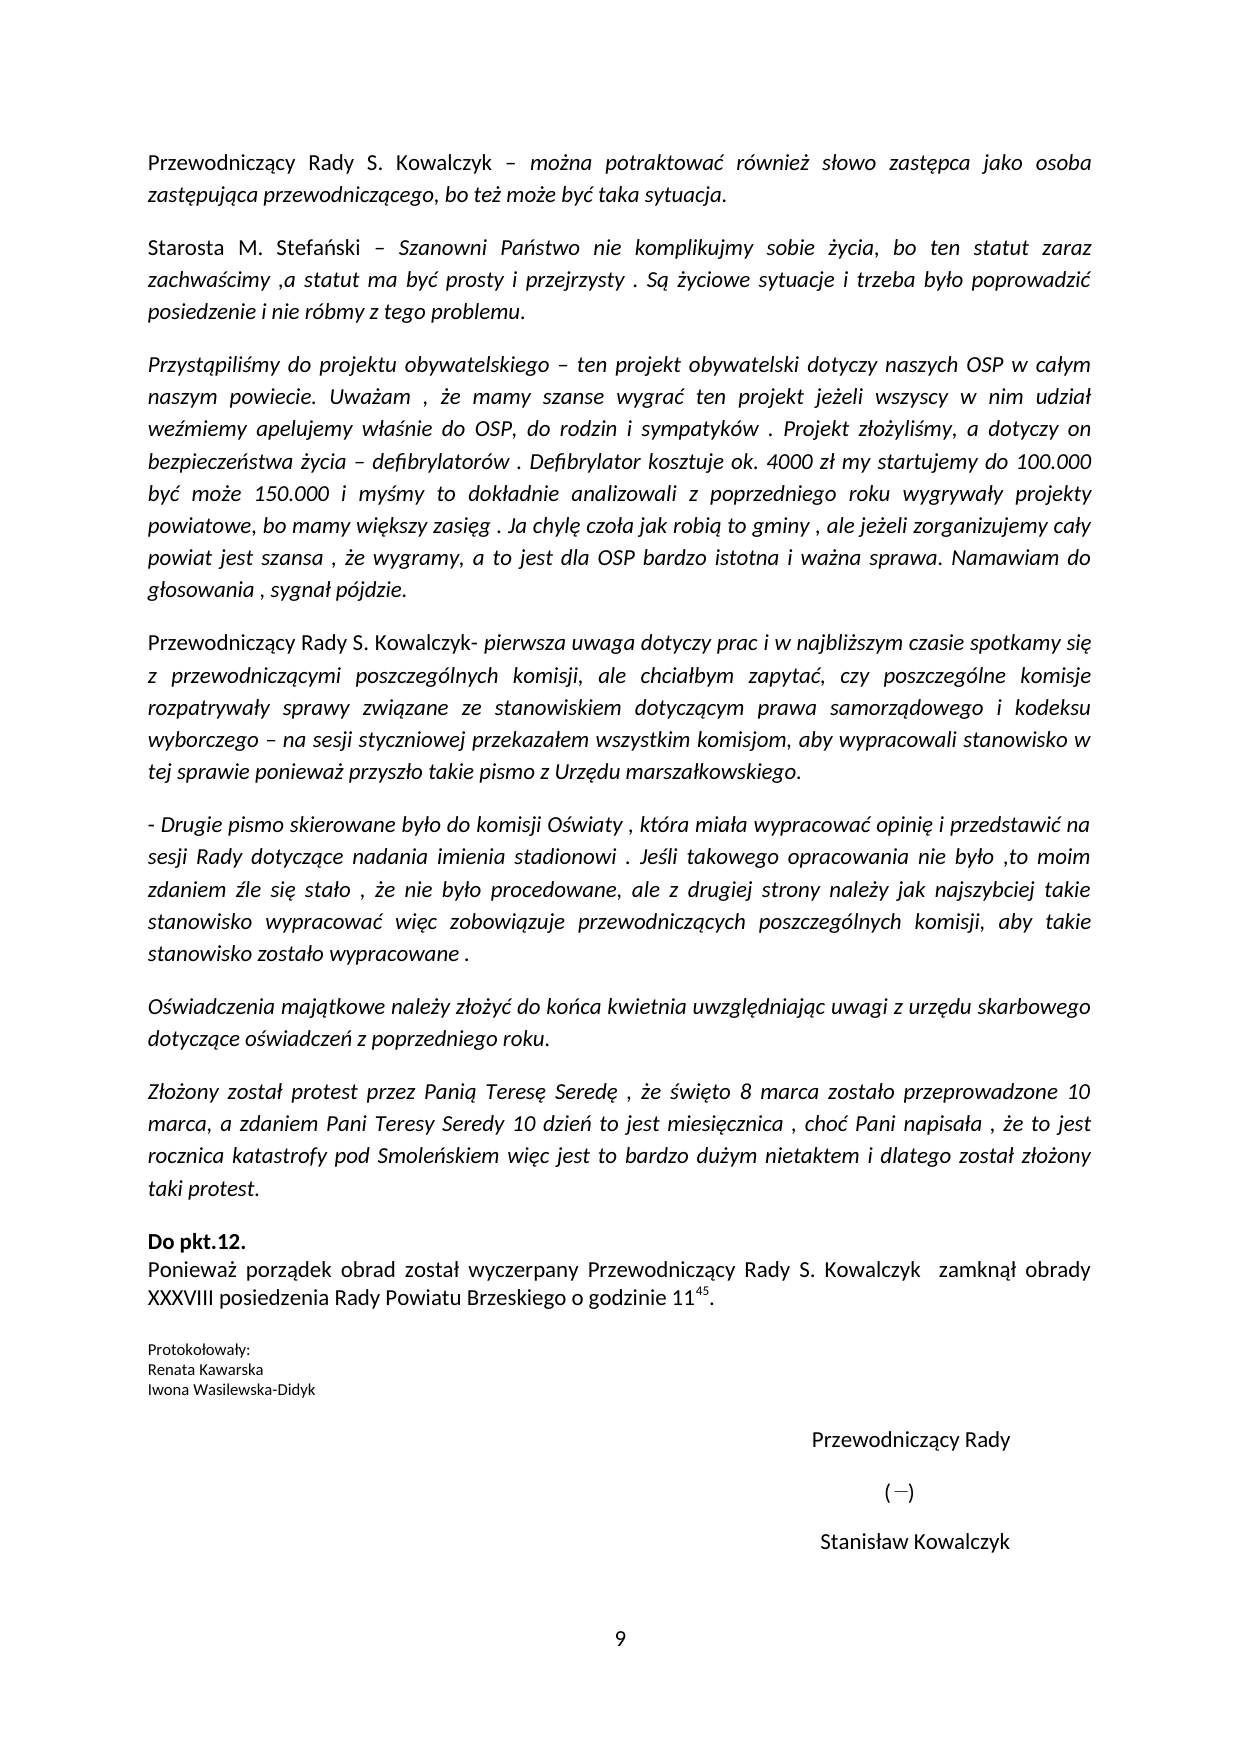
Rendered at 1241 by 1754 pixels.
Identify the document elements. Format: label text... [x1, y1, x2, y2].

text Ponieważ porządek obrad został wyczerpany Przewodniczący Rady S. Kowalczyk zamknął obrady XXXVIII posiedzenia Rady Powiatu Brzeskiego o godzinie 1145. [148, 1255, 1093, 1311]
text Protokołowały: [148, 1339, 1093, 1359]
text (__) [148, 1478, 1093, 1506]
text Iwona Wasilewska-Didyk [148, 1379, 1093, 1400]
text Starosta M. Stefański – Szanowni Państwo nie komplikujmy sobie życia, bo ten statut zaraz zachwaścimy ,a statut ma być prosty i przejrzysty . Są życiowe sytuacje i trzeba było poprowadzić posiedzenie i nie róbmy z tego problemu. [148, 233, 1093, 325]
text Oświadczenia majątkowe należy złożyć do końca kwietnia uwzględniając uwagi z urzędu skarbowego dotyczące oświadczeń z poprzedniego roku. [148, 992, 1093, 1052]
text Przewodniczący Rady S. Kowalczyk- pierwsza uwaga dotyczy prac i w najbliższym czasie spotkamy się z przewodniczącymi poszczególnych komisji, ale chciałbym zapytać, czy poszczególne komisje rozpatrywały sprawy związane ze stanowiskiem dotyczącym prawa samorządowego i kodeksu wyborczego – na sesji styczniowej przekazałem wszystkim komisjom, aby wypracowali stanowisko w tej sprawie ponieważ przyszło takie pismo z Urzędu marszałkowskiego. [148, 628, 1093, 785]
text Stanisław Kowalczyk [148, 1527, 1093, 1555]
text Przystąpiliśmy do projektu obywatelskiego – ten projekt obywatelski dotyczy naszych OSP w całym naszym powiecie. Uważam , że mamy szanse wygrać ten projekt jeżeli wszyscy w nim udział weźmiemy apelujemy właśnie do OSP, do rodzin i sympatyków . Projekt złożyliśmy, a dotyczy on bezpieczeństwa życia – defibrylatorów . Defibrylator kosztuje ok. 4000 zł my startujemy do 100.000 być może 150.000 i myśmy to dokładnie analizowali z poprzedniego roku wygrywały projekty powiatowe, bo mamy większy zasięg . Ja chylę czoła jak robią to gminy , ale jeżeli zorganizujemy cały powiat jest szansa , że wygramy, a to jest dla OSP bardzo istotna i ważna sprawa. Namawiam do głosowania , sygnał pójdzie. [148, 350, 1093, 603]
text Renata Kawarska [148, 1359, 1093, 1379]
text - Drugie pismo skierowane było do komisji Oświaty , która miała wypracować opinię i przedstawić na sesji Rady dotyczące nadania imienia stadionowi . Jeśli takowego opracowania nie było ,to moim zdaniem źle się stało , że nie było procedowane, ale z drugiej strony należy jak najszybciej takie stanowisko wypracować więc zobowiązuje przewodniczących poszczególnych komisji, aby takie stanowisko zostało wypracowane . [148, 810, 1093, 967]
text Przewodniczący Rady [148, 1425, 1093, 1453]
text Złożony został protest przez Panią Teresę Seredę , że święto 8 marca zostało przeprowadzone 10 marca, a zdaniem Pani Teresy Seredy 10 dzień to jest miesięcznica , choć Pani napisała , że to jest rocznica katastrofy pod Smoleńskiem więc jest to bardzo dużym nietaktem i dlatego został złożony taki protest. [148, 1077, 1093, 1202]
text Do pkt.12. [148, 1227, 1093, 1255]
text Przewodniczący Rady S. Kowalczyk – można potraktować również słowo zastępca jako osoba zastępująca przewodniczącego, bo też może być taka sytuacja. [148, 148, 1093, 208]
